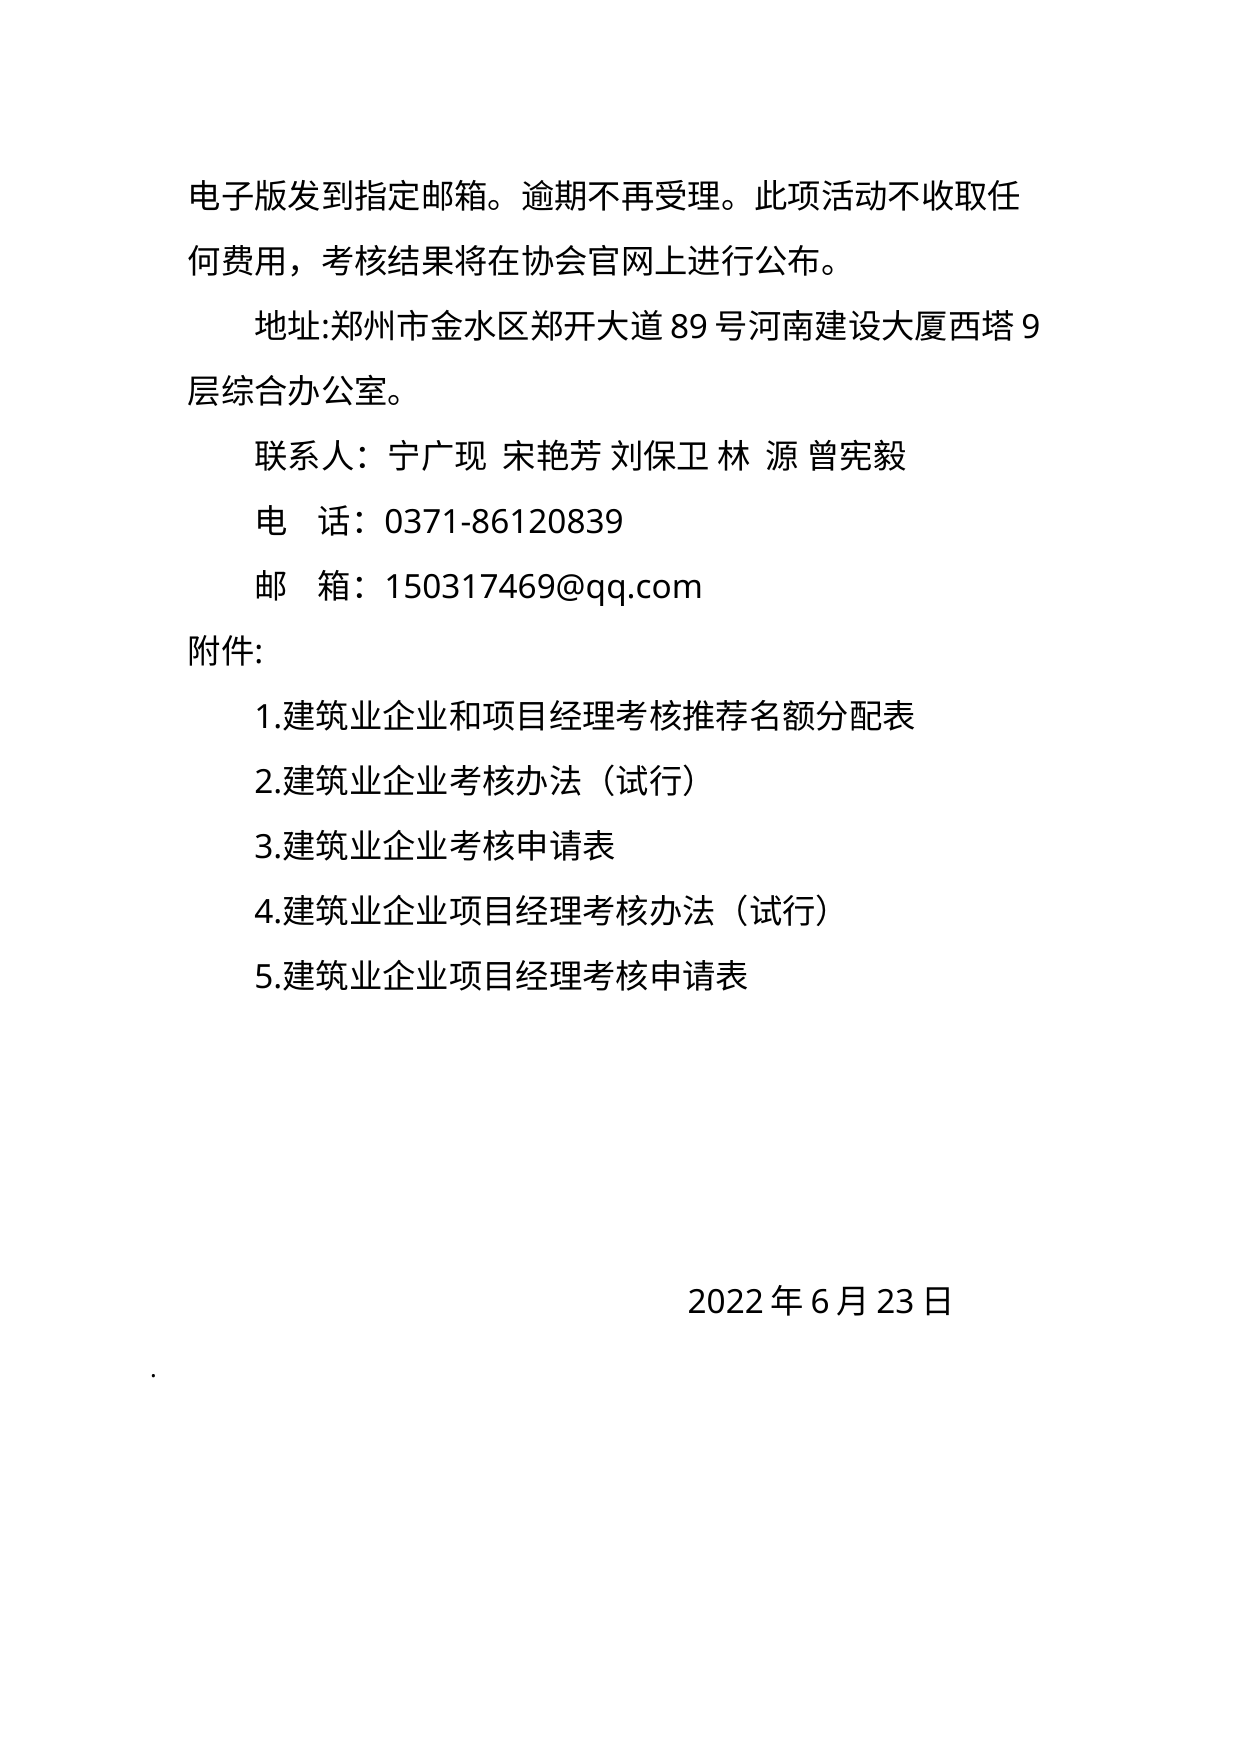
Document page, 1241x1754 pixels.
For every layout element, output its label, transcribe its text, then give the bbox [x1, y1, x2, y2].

text 邮 箱：150317469@qq.com [187, 552, 1053, 617]
list 3.建筑业企业考核申请表 [187, 812, 1053, 877]
list 2.建筑业企业考核办法（试行） [187, 747, 1053, 812]
text 电 话：0371-86120839 [187, 487, 1053, 552]
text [187, 162, 1053, 292]
text 地址:郑州市金水区郑开大道89号河南建设大厦西塔9层综合办公室。 [187, 292, 1053, 422]
text 附件: [187, 617, 1053, 682]
list 4.建筑业企业项目经理考核办法（试行） [187, 877, 1053, 942]
text 联系人：宁广现 宋艳芳 刘保卫 林 源 曾宪毅 [187, 422, 1053, 487]
list 5.建筑业企业项目经理考核申请表 [187, 942, 1053, 1007]
text 2022年6月23日 [187, 1267, 1053, 1332]
list 1.建筑业企业和项目经理考核推荐名额分配表 [187, 682, 1053, 747]
